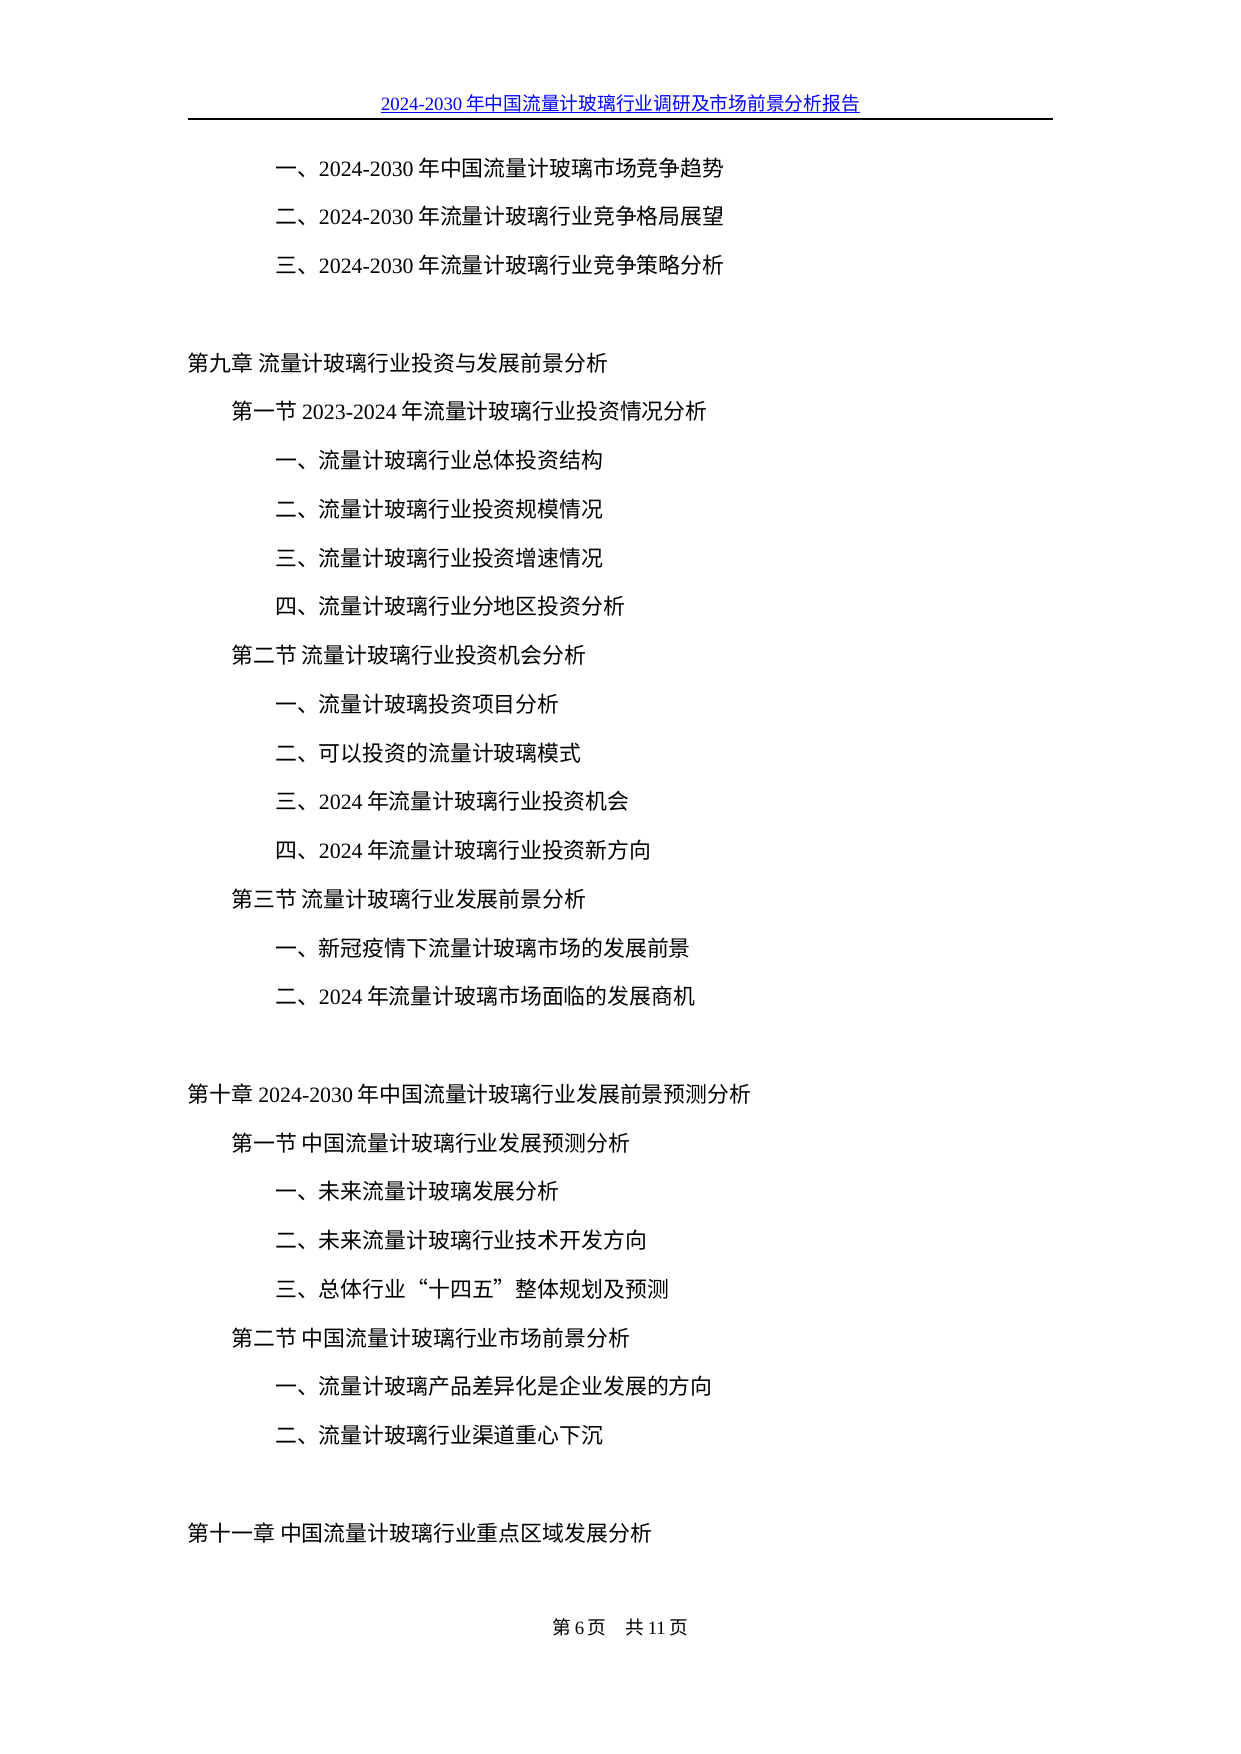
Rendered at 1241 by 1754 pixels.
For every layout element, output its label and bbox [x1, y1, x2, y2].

text [187, 150, 1053, 1548]
